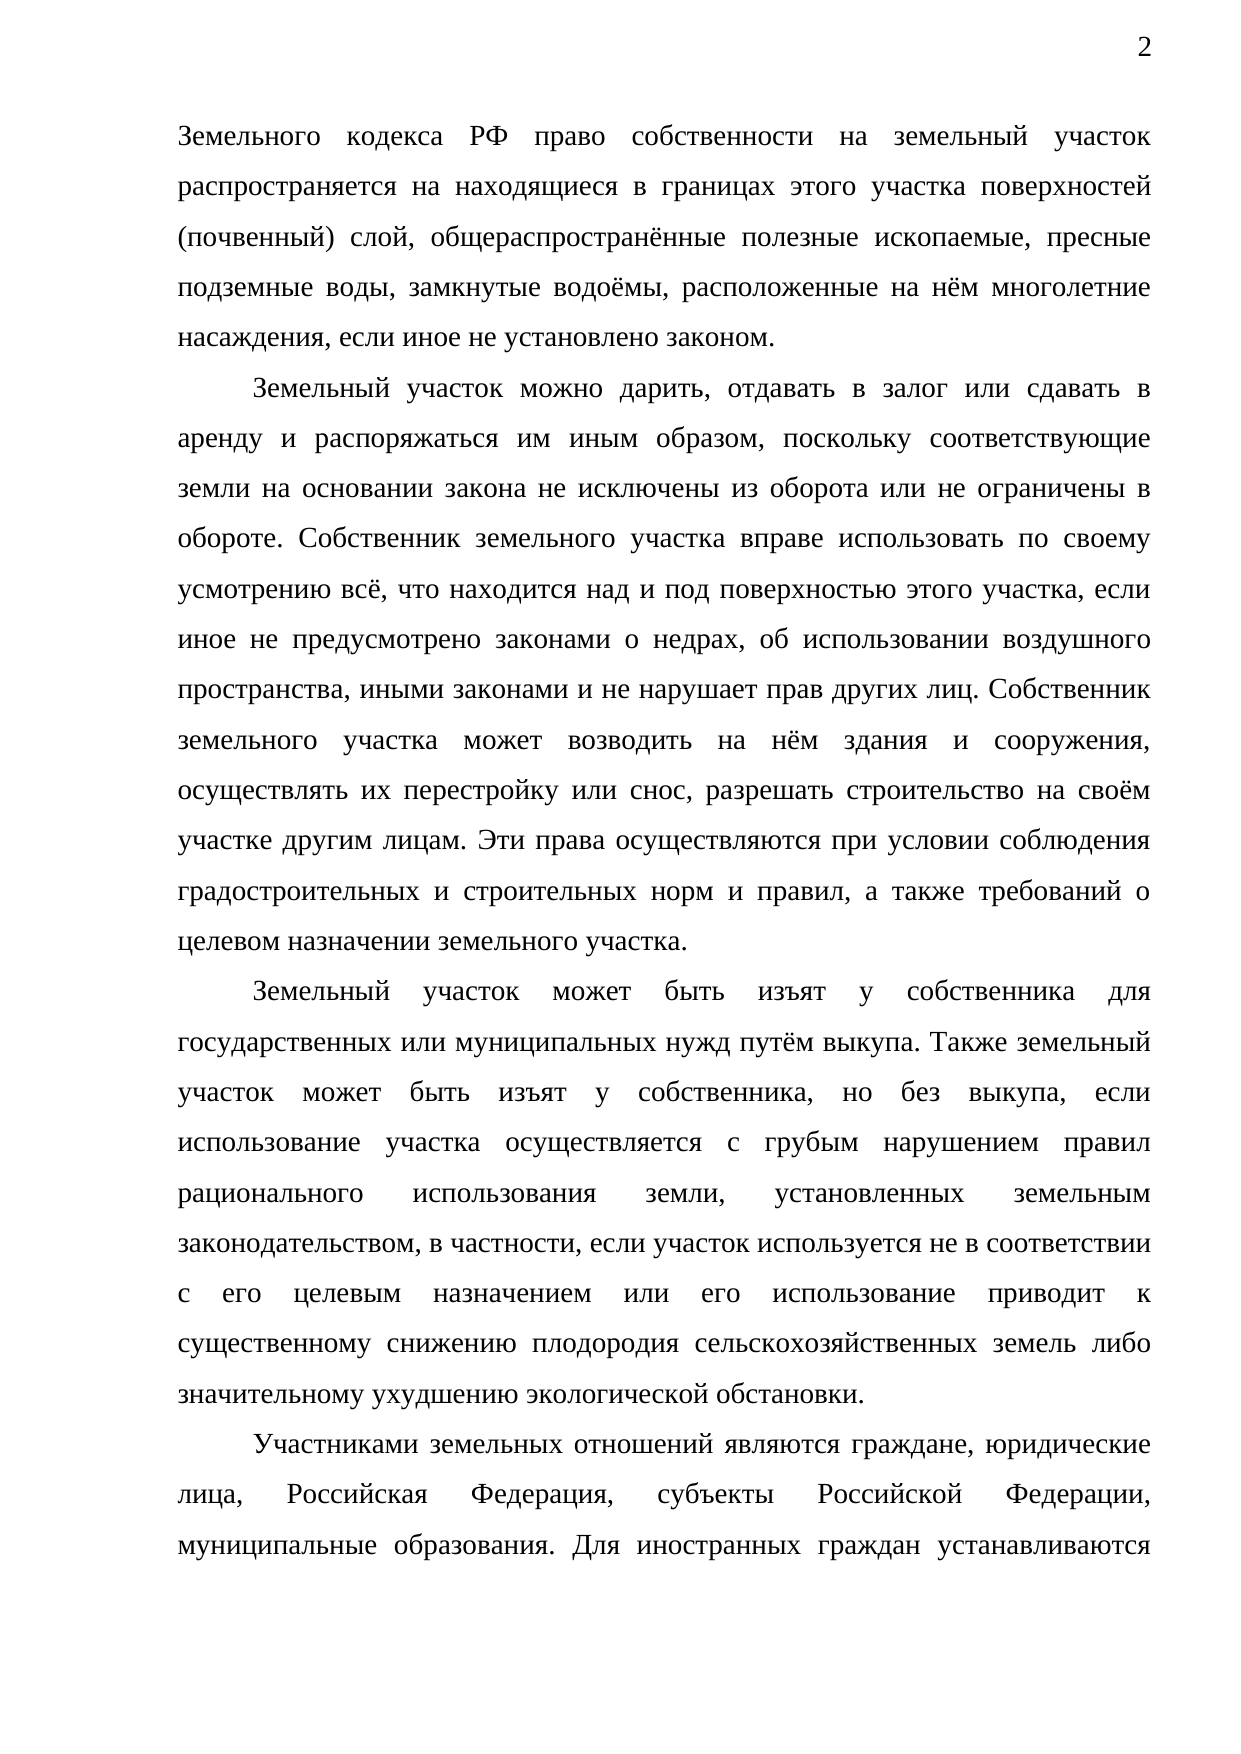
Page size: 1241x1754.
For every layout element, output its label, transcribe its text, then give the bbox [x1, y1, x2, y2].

text Земельный участок может быть изъят у собственника для государственных или муниципальных нужд путём выкупа. Также земельный участок может быть изъят у собственника, но без выкупа, если использование участка осуществляется с грубым нарушением правил рационального использования земли, установленных земельным законодательством, в частности, если участок используется не в соответствии с его целевым назначением или его использование приводит к существенному снижению плодородия сельскохозяйственных земель либо значительному ухудшению экологической обстановки. [177, 973, 1152, 1409]
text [177, 1426, 1152, 1560]
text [177, 118, 1152, 353]
text Земельный участок можно дарить, отдавать в залог или сдавать в аренду и распоряжаться им иным образом, поскольку соответствующие земли на основании закона не исключены из оборота или не ограничены в обороте. Собственник земельного участка вправе использовать по своему усмотрению всё, что находится над и под поверхностью этого участка, если иное не предусмотрено законами о недрах, об использовании воздушного пространства, иными законами и не нарушает прав других лиц. Собственник земельного участка может возводить на нём здания и сооружения, осуществлять их перестройку или снос, разрешать строительство на своём участке другим лицам. Эти права осуществляются при условии соблюдения градостроительных и строительных норм и правил, а также требований о целевом назначении земельного участка. [177, 370, 1152, 957]
